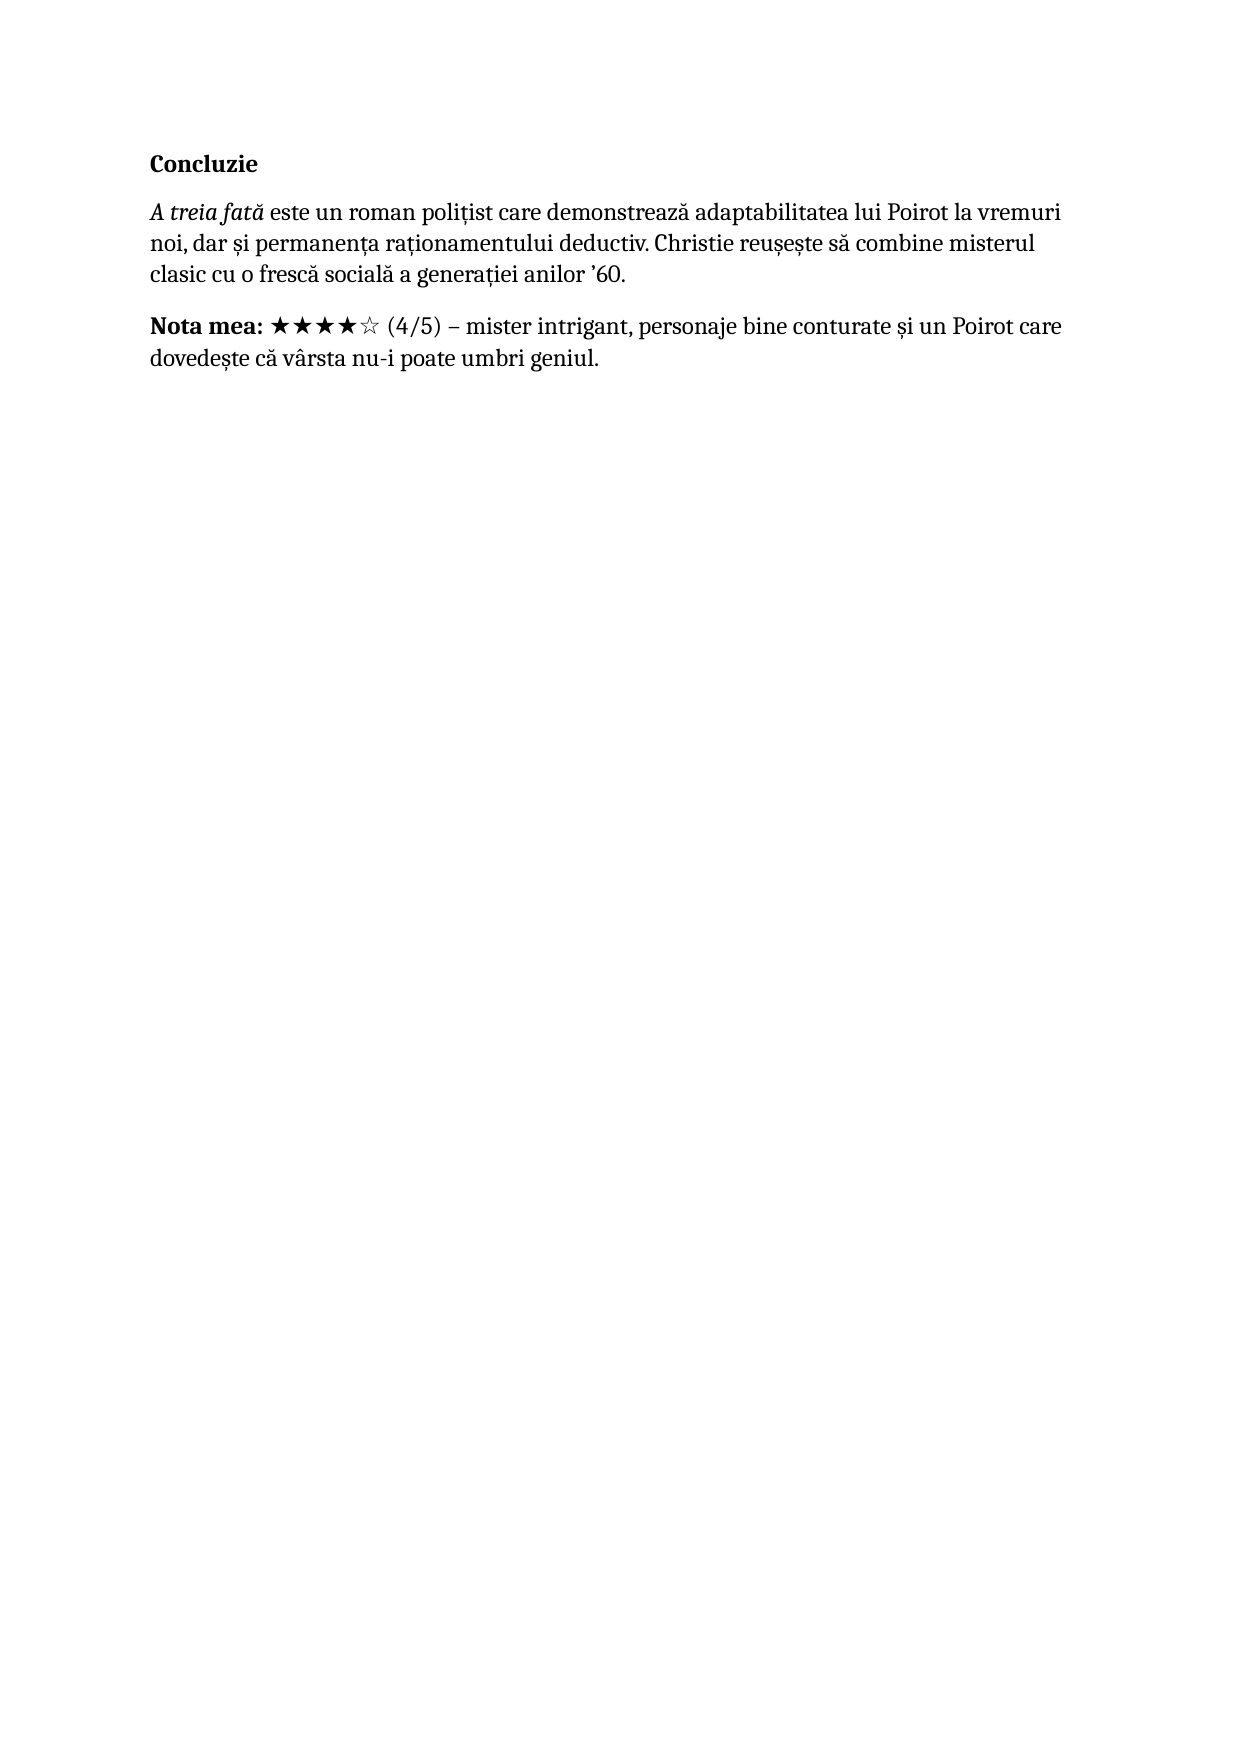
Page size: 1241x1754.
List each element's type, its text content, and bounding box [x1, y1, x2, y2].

text A treia fată este un roman polițist care demonstrează adaptabilitatea lui Poirot la vremuri noi, dar și permanența raționamentului deductiv. Christie reușește să combine misterul clasic cu o frescă socială a generației anilor ’60. [150, 198, 1090, 288]
text Concluzie [150, 150, 1090, 179]
text Nota mea: ★★★★☆ (4/5) – mister intrigant, personaje bine conturate și un Poirot care dovedește că vârsta nu-i poate umbri geniul. [150, 307, 1090, 373]
